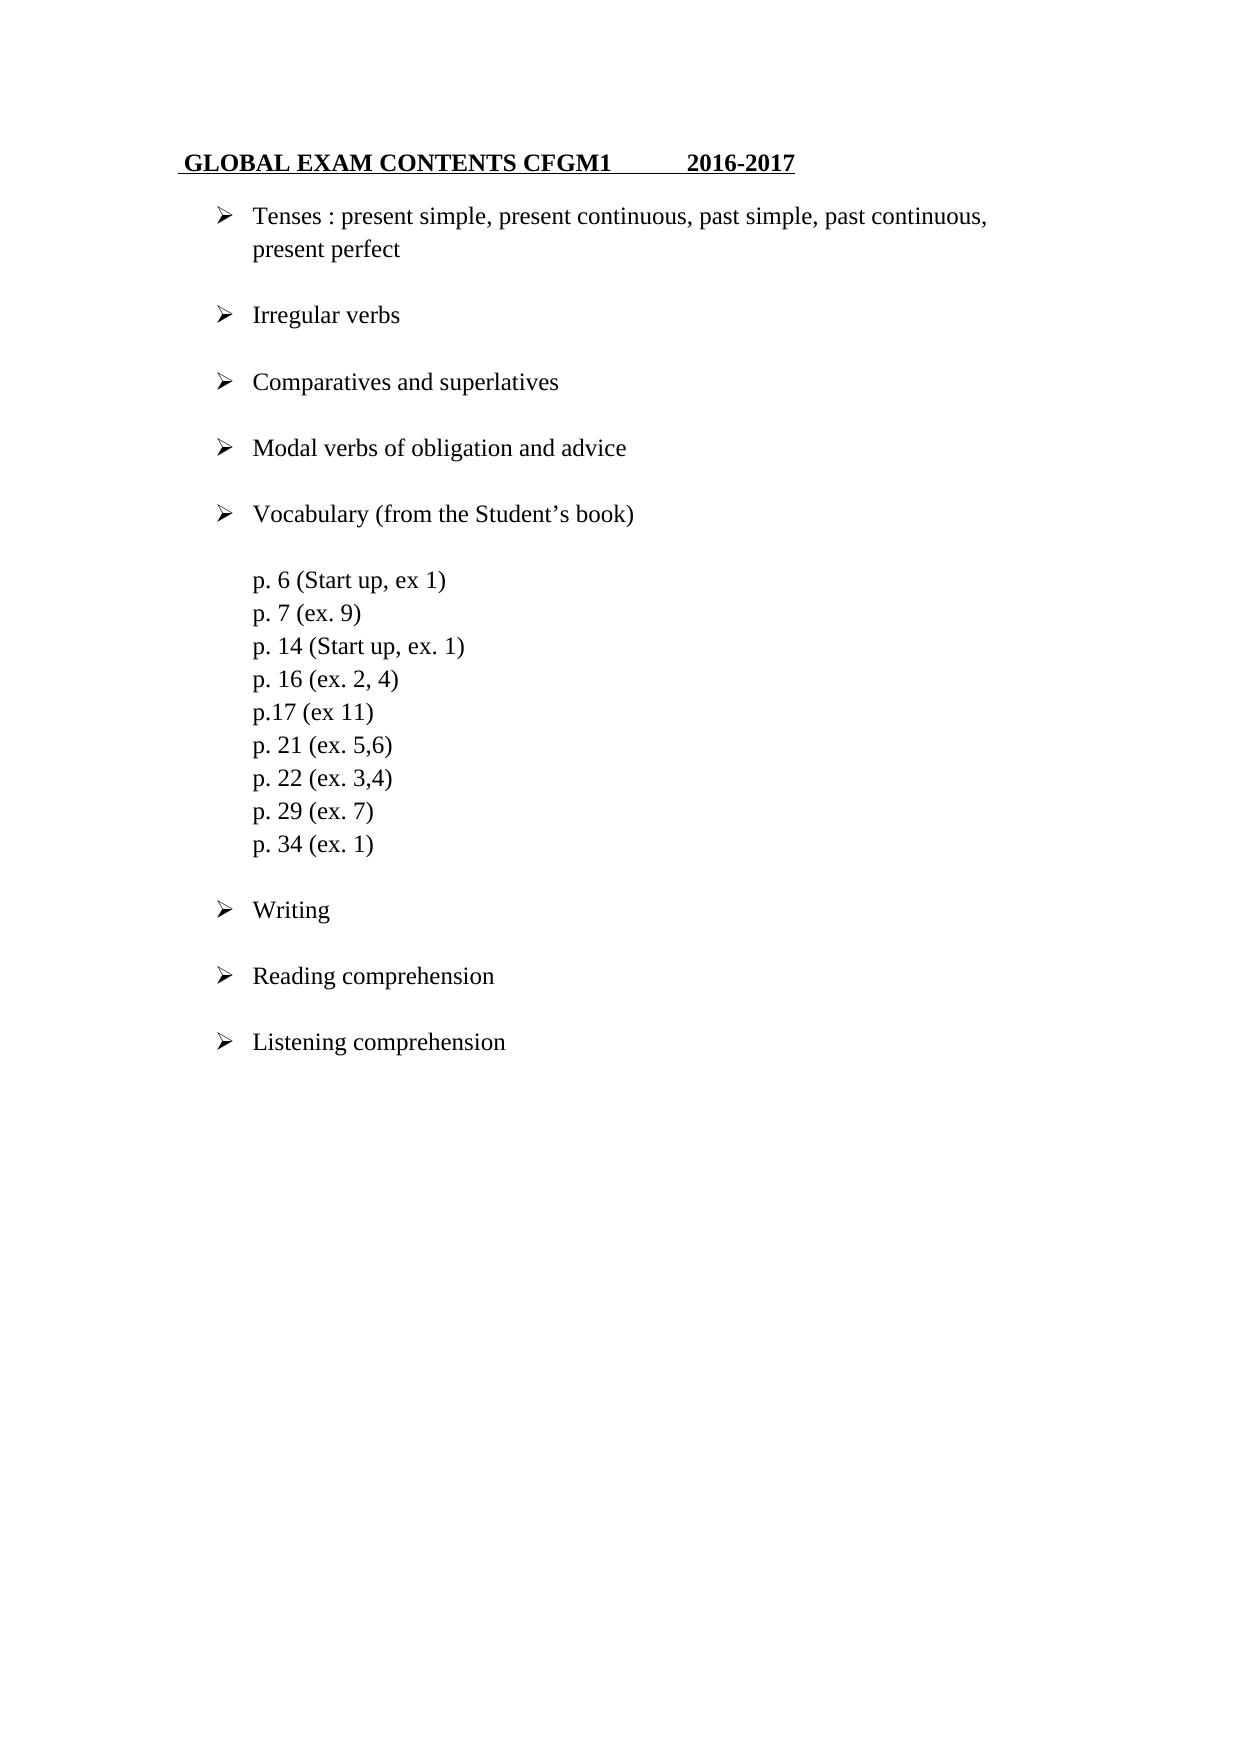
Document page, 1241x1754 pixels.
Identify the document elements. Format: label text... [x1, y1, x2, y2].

list p. 6 (Start up, ex 1) [252, 565, 1063, 593]
list Comparatives and superlatives [215, 367, 1063, 395]
list Writing [215, 895, 1063, 924]
list p.17 (ex 11) [252, 697, 1063, 726]
list p. 16 (ex. 2, 4) [252, 664, 1063, 692]
list Reading comprehension [215, 961, 1063, 990]
list p. 14 (Start up, ex. 1) [252, 631, 1063, 659]
list Vocabulary (from the Student’s book) [215, 499, 1063, 527]
list p. 29 (ex. 7) [252, 796, 1063, 824]
list p. 7 (ex. 9) [252, 598, 1063, 626]
text GLOBAL EXAM CONTENTS CFGM1 2016-2017 [177, 148, 1063, 176]
list Irregular verbs [215, 301, 1063, 329]
list p. 34 (ex. 1) [252, 829, 1063, 858]
list Listening comprehension [215, 1027, 1063, 1056]
list p. 21 (ex. 5,6) [252, 730, 1063, 758]
list Tenses : present simple, present continuous, past simple, past continuous, present perfect [215, 201, 1063, 263]
list Modal verbs of obligation and advice [215, 433, 1063, 461]
list p. 22 (ex. 3,4) [252, 763, 1063, 792]
